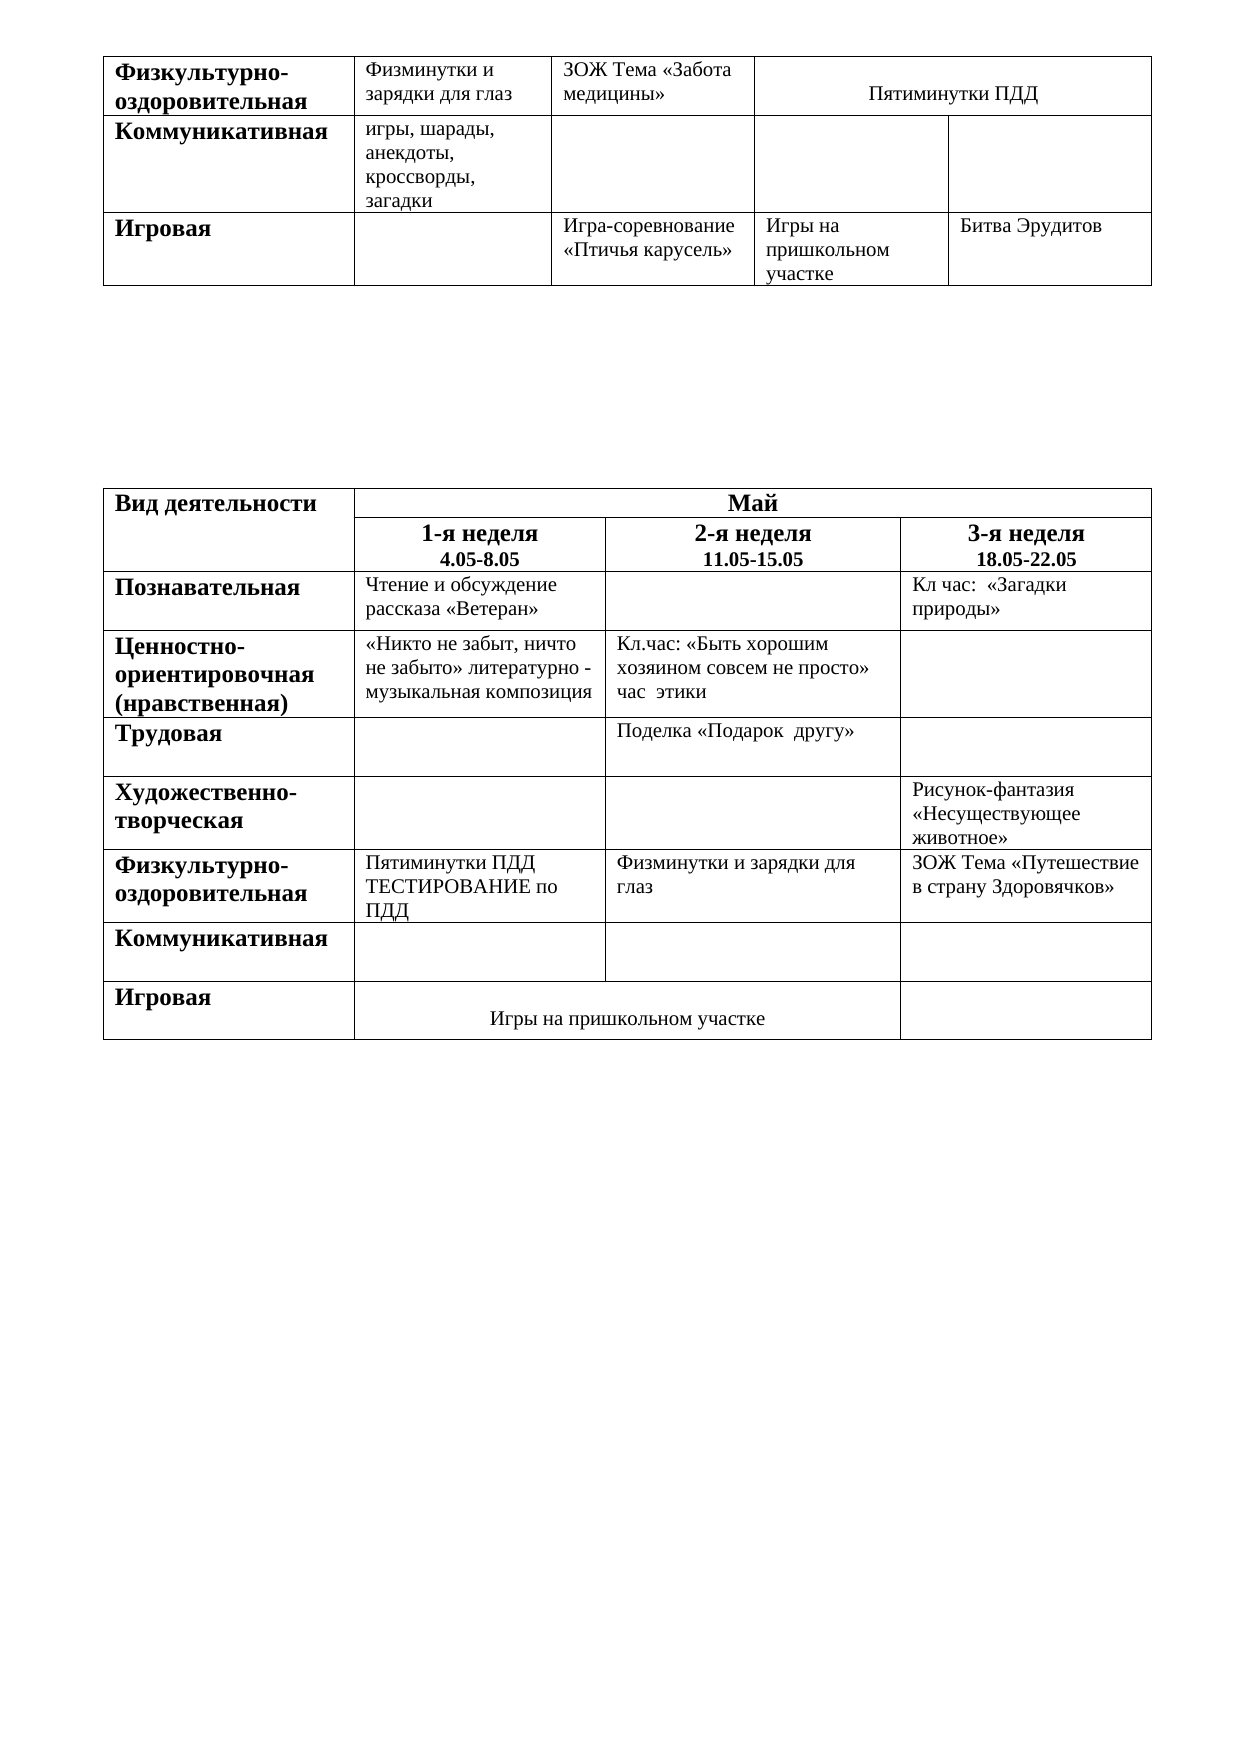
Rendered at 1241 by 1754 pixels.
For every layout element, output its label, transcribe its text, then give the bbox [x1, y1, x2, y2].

table_cell ЗОЖ Тема «Путешествие в страну Здоровячков» [901, 850, 1151, 922]
table_cell Игры на пришкольном участке [355, 982, 900, 1039]
table_cell [606, 777, 900, 849]
table_cell Пятиминутки ПДД [755, 57, 1151, 115]
table_cell [901, 982, 1151, 1039]
table_cell Битва Эрудитов [949, 213, 1151, 285]
table_cell [355, 213, 551, 285]
table_cell Физминутки и зарядки для глаз [355, 57, 551, 115]
table_cell Физкультурно- оздоровительная [104, 850, 354, 922]
table_cell [901, 631, 1151, 717]
table_header Май [355, 489, 1151, 517]
table_cell Коммуникативная [104, 116, 354, 212]
table_header Вид деятельности [104, 489, 354, 571]
table_cell Кл.час: «Быть хорошим хозяином совсем не просто» час этики [606, 631, 900, 717]
table_cell Рисунок-фантазия «Несуществующее животное» [901, 777, 1151, 849]
table_cell [606, 923, 900, 981]
table_cell Физкультурно- оздоровительная [104, 57, 354, 115]
table_cell 2-я неделя 11.05-15.05 [606, 518, 900, 571]
table_cell Поделка «Подарок другу» [606, 718, 900, 776]
table_cell Чтение и обсуждение рассказа «Ветеран» [355, 572, 605, 630]
table_cell Игра-соревнование «Птичья карусель» [552, 213, 754, 285]
table_cell [901, 718, 1151, 776]
table_cell Художественно- творческая [104, 777, 354, 849]
table_cell [901, 923, 1151, 981]
table_cell «Никто не забыт, ничто не забыто» литературно -музыкальная композиция [355, 631, 605, 717]
table_cell Ценностно-ориентировочная (нравственная) [104, 631, 354, 717]
table_cell 1-я неделя 4.05-8.05 [355, 518, 605, 571]
table_cell [355, 923, 605, 981]
table_cell Игры на пришкольном участке [755, 213, 948, 285]
table_cell Познавательная [104, 572, 354, 630]
table_cell [552, 116, 754, 212]
table_cell Трудовая [104, 718, 354, 776]
table_cell [355, 718, 605, 776]
table_cell 3-я неделя 18.05-22.05 [901, 518, 1151, 571]
table_cell Кл час: «Загадки природы» [901, 572, 1151, 630]
table_cell игры, шарады, анекдоты, кроссворды, загадки [355, 116, 551, 212]
table_cell Коммуникативная [104, 923, 354, 981]
table_cell Игровая [104, 982, 354, 1039]
table_cell [355, 777, 605, 849]
table_cell [606, 572, 900, 630]
table_cell ЗОЖ Тема «Забота медицины» [552, 57, 754, 115]
table_cell Физминутки и зарядки для глаз [606, 850, 900, 922]
table_cell [949, 116, 1151, 212]
table_cell Игровая [104, 213, 354, 285]
table_cell Пятиминутки ПДД ТЕСТИРОВАНИЕ по ПДД [355, 850, 605, 922]
table_cell [755, 116, 948, 212]
